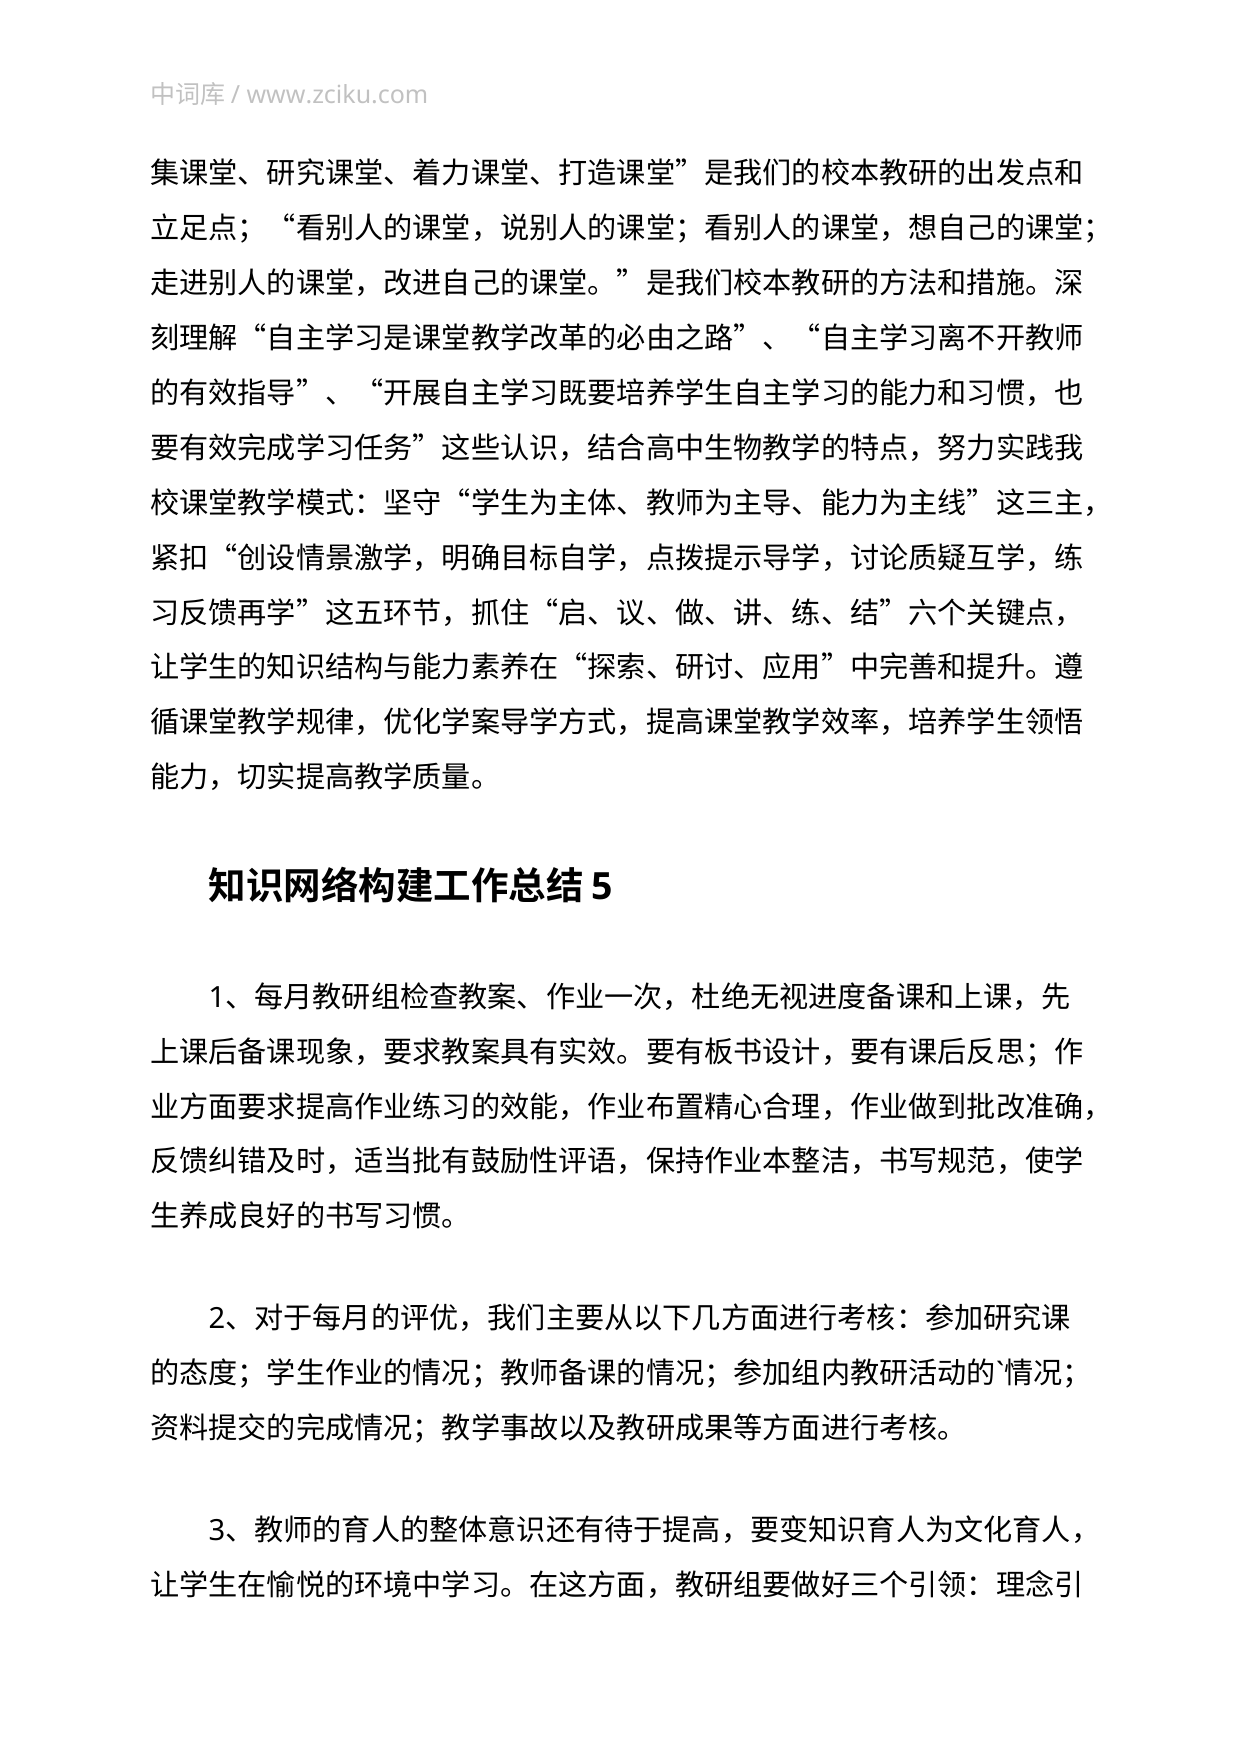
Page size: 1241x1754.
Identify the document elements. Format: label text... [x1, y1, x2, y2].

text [150, 1506, 1090, 1604]
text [150, 150, 1090, 796]
text 知识网络构建工作总结5 [150, 856, 1090, 910]
text 2、对于每月的评优，我们主要从以下几方面进行考核：参加研究课的态度；学生作业的情况；教师备课的情况；参加组内教研活动的`情况；资料提交的完成情况；教学事故以及教研成果等方面进行考核。 [150, 1295, 1090, 1447]
text 1、每月教研组检查教案、作业一次，杜绝无视进度备课和上课，先上课后备课现象，要求教案具有实效。要有板书设计，要有课后反思；作业方面要求提高作业练习的效能，作业布置精心合理，作业做到批改准确，反馈纠错及时，适当批有鼓励性评语，保持作业本整洁，书写规范，使学生养成良好的书写习惯。 [150, 973, 1090, 1235]
